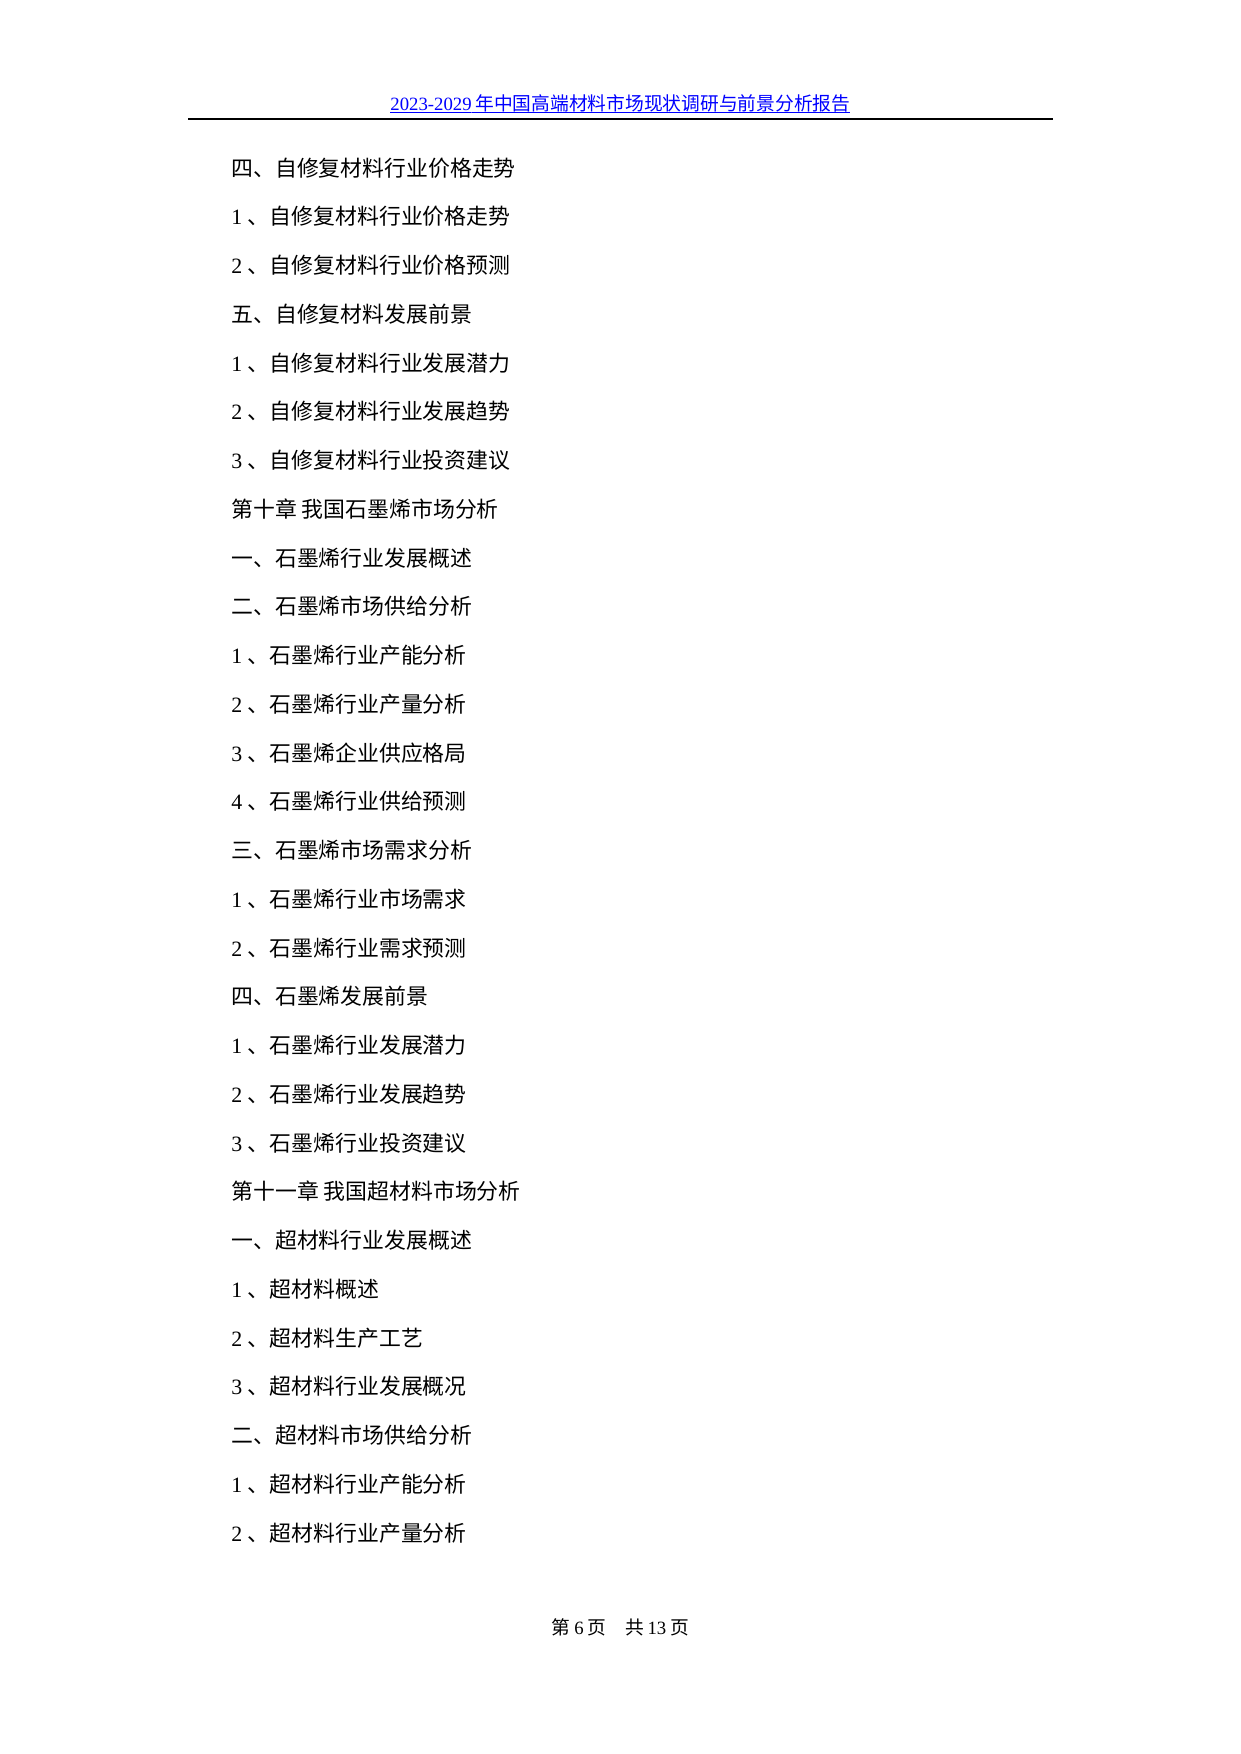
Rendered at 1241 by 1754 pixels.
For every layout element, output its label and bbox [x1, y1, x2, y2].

text [187, 150, 1053, 1548]
